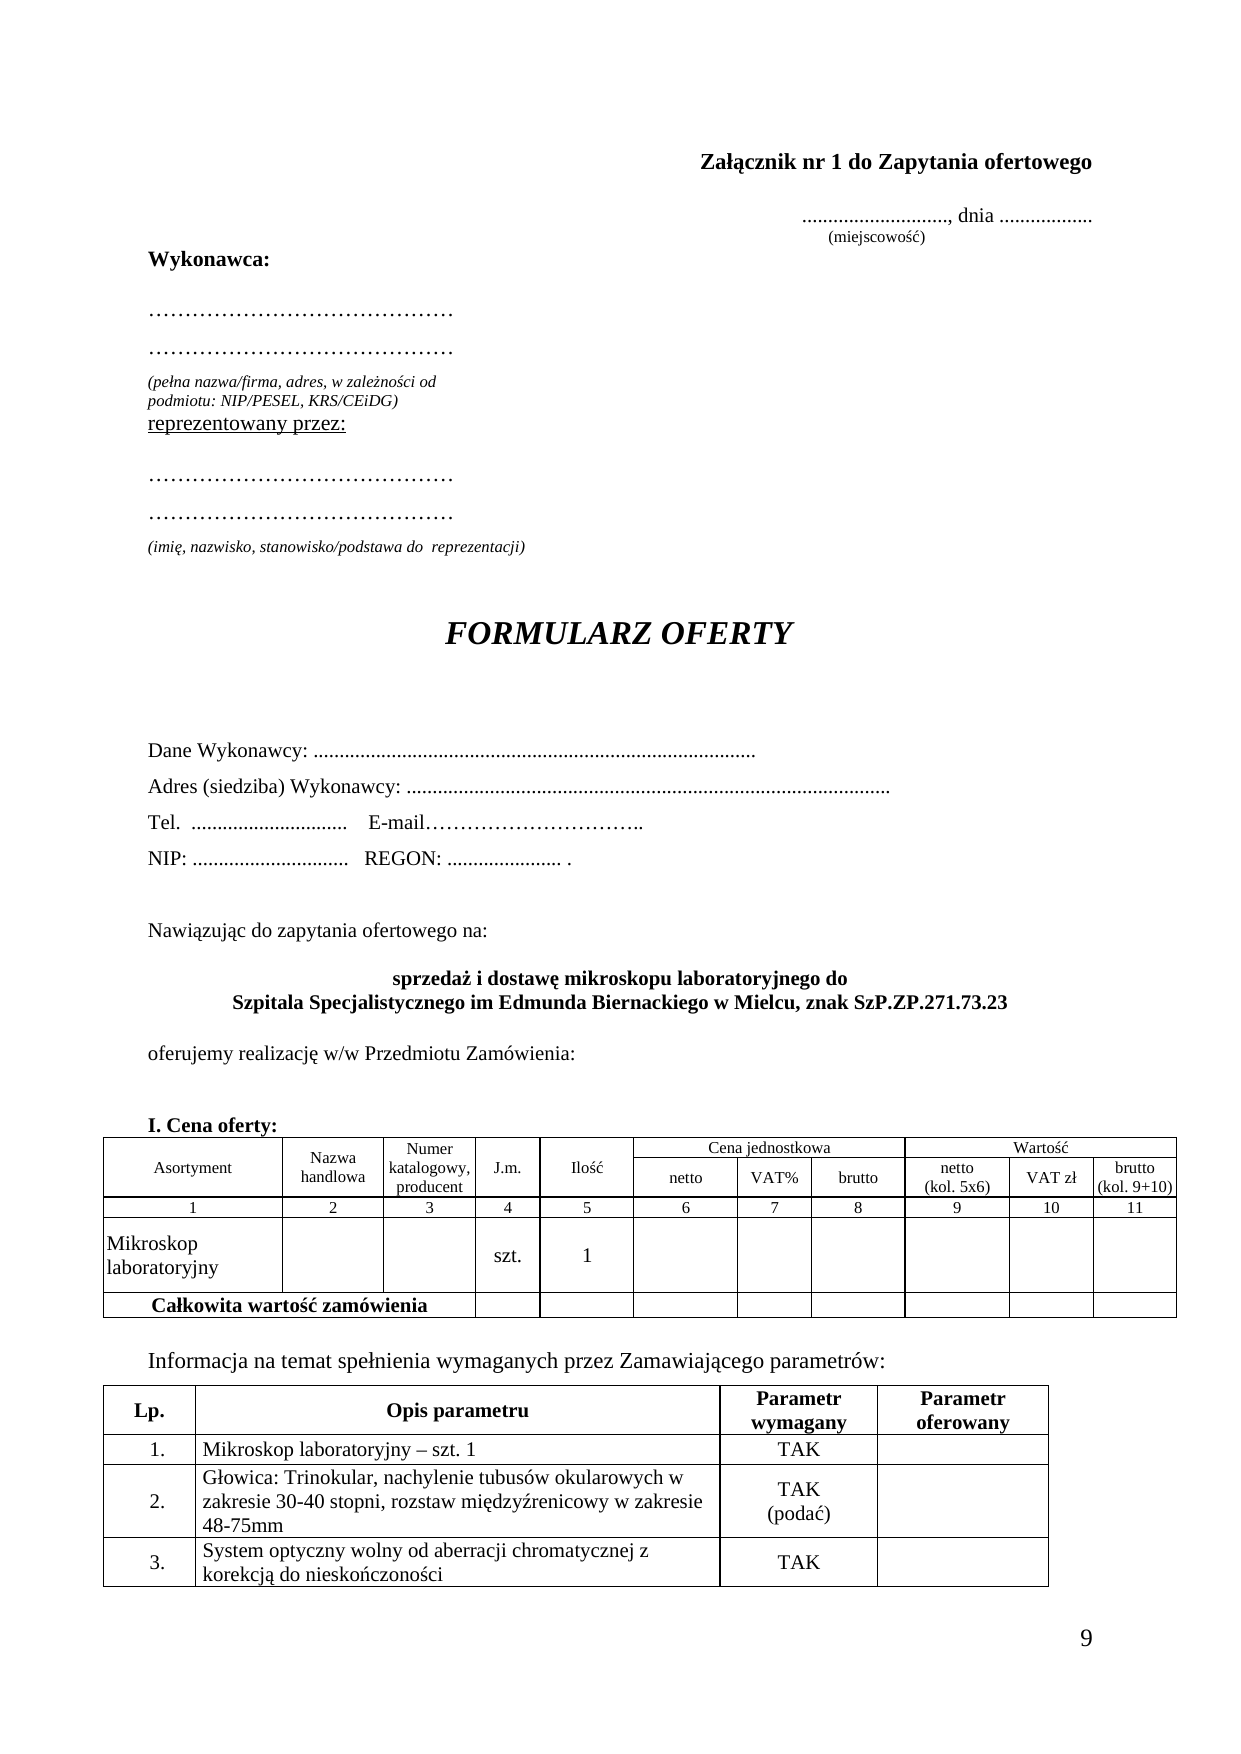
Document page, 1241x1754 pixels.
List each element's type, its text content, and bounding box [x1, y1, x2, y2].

text NIP: .............................. REGON: ...................... . [148, 846, 1092, 870]
table_cell 1 [541, 1218, 633, 1292]
table_cell VAT% [738, 1158, 811, 1196]
table_header Parametr oferowany [878, 1386, 1048, 1434]
text (miejscowość) [738, 227, 1092, 246]
table_cell [738, 1293, 811, 1317]
table_header Cena jednostkowa [634, 1138, 904, 1157]
text Wykonawca: [148, 246, 1092, 271]
table_cell 3 [384, 1198, 475, 1217]
text Szpitala Specjalistycznego im Edmunda Biernackiego w Mielcu, znak SzP.ZP.271.73.23 [148, 990, 1092, 1014]
text sprzedaż i dostawę mikroskopu laboratoryjnego do [148, 966, 1092, 990]
table_cell [104, 1538, 195, 1586]
text ………………………………………………………………………… [148, 461, 472, 524]
table_cell [1010, 1293, 1093, 1317]
text oferujemy realizację w/w Przedmiotu Zamówienia: [148, 1041, 1092, 1065]
table_cell [104, 1465, 195, 1537]
text Dane Wykonawcy: ..................................................................................... [148, 738, 1092, 762]
table_cell Mikroskop laboratoryjny [104, 1218, 282, 1292]
table_cell Głowica: Trinokular, nachylenie tubusów okularowych w zakresie 30-40 stopni, rozstaw międzyźrenicowy w zakresie 48-75mm [196, 1465, 719, 1537]
table_cell [906, 1293, 1009, 1317]
table_cell [104, 1435, 195, 1464]
table_header Nazwa handlowa [283, 1138, 383, 1196]
text ………………………………………………………………………… [148, 296, 472, 359]
table_cell [878, 1538, 1048, 1586]
table_header Numer katalogowy, producent [384, 1138, 475, 1196]
text Adres (siedziba) Wykonawcy: ............................................................................................. [148, 774, 1092, 798]
table_cell netto [634, 1158, 737, 1196]
table_cell brutto (kol. 9+10) [1094, 1158, 1176, 1196]
table_cell [476, 1293, 539, 1317]
table_cell [878, 1465, 1048, 1537]
table_cell 2 [283, 1198, 383, 1217]
table_cell szt. [476, 1218, 539, 1292]
table_cell [878, 1435, 1048, 1464]
table_cell 6 [634, 1198, 737, 1217]
table_cell 9 [906, 1198, 1009, 1217]
text reprezentowany przez: [148, 410, 1092, 436]
text I. Cena oferty: [148, 1113, 1092, 1137]
table_cell [1010, 1218, 1093, 1292]
table_header Parametr wymagany [721, 1386, 877, 1434]
table_header Ilość [541, 1138, 633, 1196]
table_header Lp. [104, 1386, 195, 1434]
table_cell [906, 1218, 1009, 1292]
table_cell 5 [541, 1198, 633, 1217]
table_cell [812, 1293, 904, 1317]
text Tel. .............................. E-mail………………………….. [148, 810, 1092, 834]
table_cell TAK [721, 1538, 877, 1586]
text (imię, nazwisko, stanowisko/podstawa do reprezentacji) [148, 536, 1092, 556]
table_cell [634, 1218, 737, 1292]
text Załącznik nr 1 do Zapytania ofertowego [148, 148, 1092, 174]
table_cell [384, 1218, 475, 1292]
table_cell 7 [738, 1198, 811, 1217]
table_header J.m. [476, 1138, 539, 1196]
table_header Asortyment [104, 1138, 282, 1196]
table_header Opis parametru [196, 1386, 719, 1434]
table_cell [1094, 1293, 1176, 1317]
text Informacja na temat spełnienia wymaganych przez Zamawiającego parametrów: [148, 1347, 1092, 1373]
text (pełna nazwa/firma, adres, w zależności od podmiotu: NIP/PESEL, KRS/CEiDG) [148, 372, 472, 410]
table_cell [283, 1218, 383, 1292]
table_cell Mikroskop laboratoryjny – szt. 1 [196, 1435, 719, 1464]
table_cell [634, 1293, 737, 1317]
table_cell netto (kol. 5x6) [906, 1158, 1009, 1196]
table_cell [1094, 1218, 1176, 1292]
table_cell TAK [721, 1435, 877, 1464]
table_cell TAK (podać) [721, 1465, 877, 1537]
table_cell [812, 1218, 904, 1292]
table_cell Całkowita wartość zamówienia [104, 1293, 475, 1317]
text Nawiązując do zapytania ofertowego na: [148, 918, 1092, 942]
text FORMULARZ OFERTY [148, 613, 1092, 651]
table_cell VAT zł [1010, 1158, 1093, 1196]
table_cell 1 [104, 1198, 282, 1217]
table_cell brutto [812, 1158, 904, 1196]
table_cell 4 [476, 1198, 539, 1217]
table_cell 10 [1010, 1198, 1093, 1217]
table_cell [541, 1293, 633, 1317]
table_header Wartość [906, 1138, 1176, 1157]
text ............................, dnia .................. [148, 203, 1092, 227]
table_cell [738, 1218, 811, 1292]
table_cell System optyczny wolny od aberracji chromatycznej z korekcją do nieskończoności [196, 1538, 719, 1586]
table_cell 8 [812, 1198, 904, 1217]
table_cell 11 [1094, 1198, 1176, 1217]
